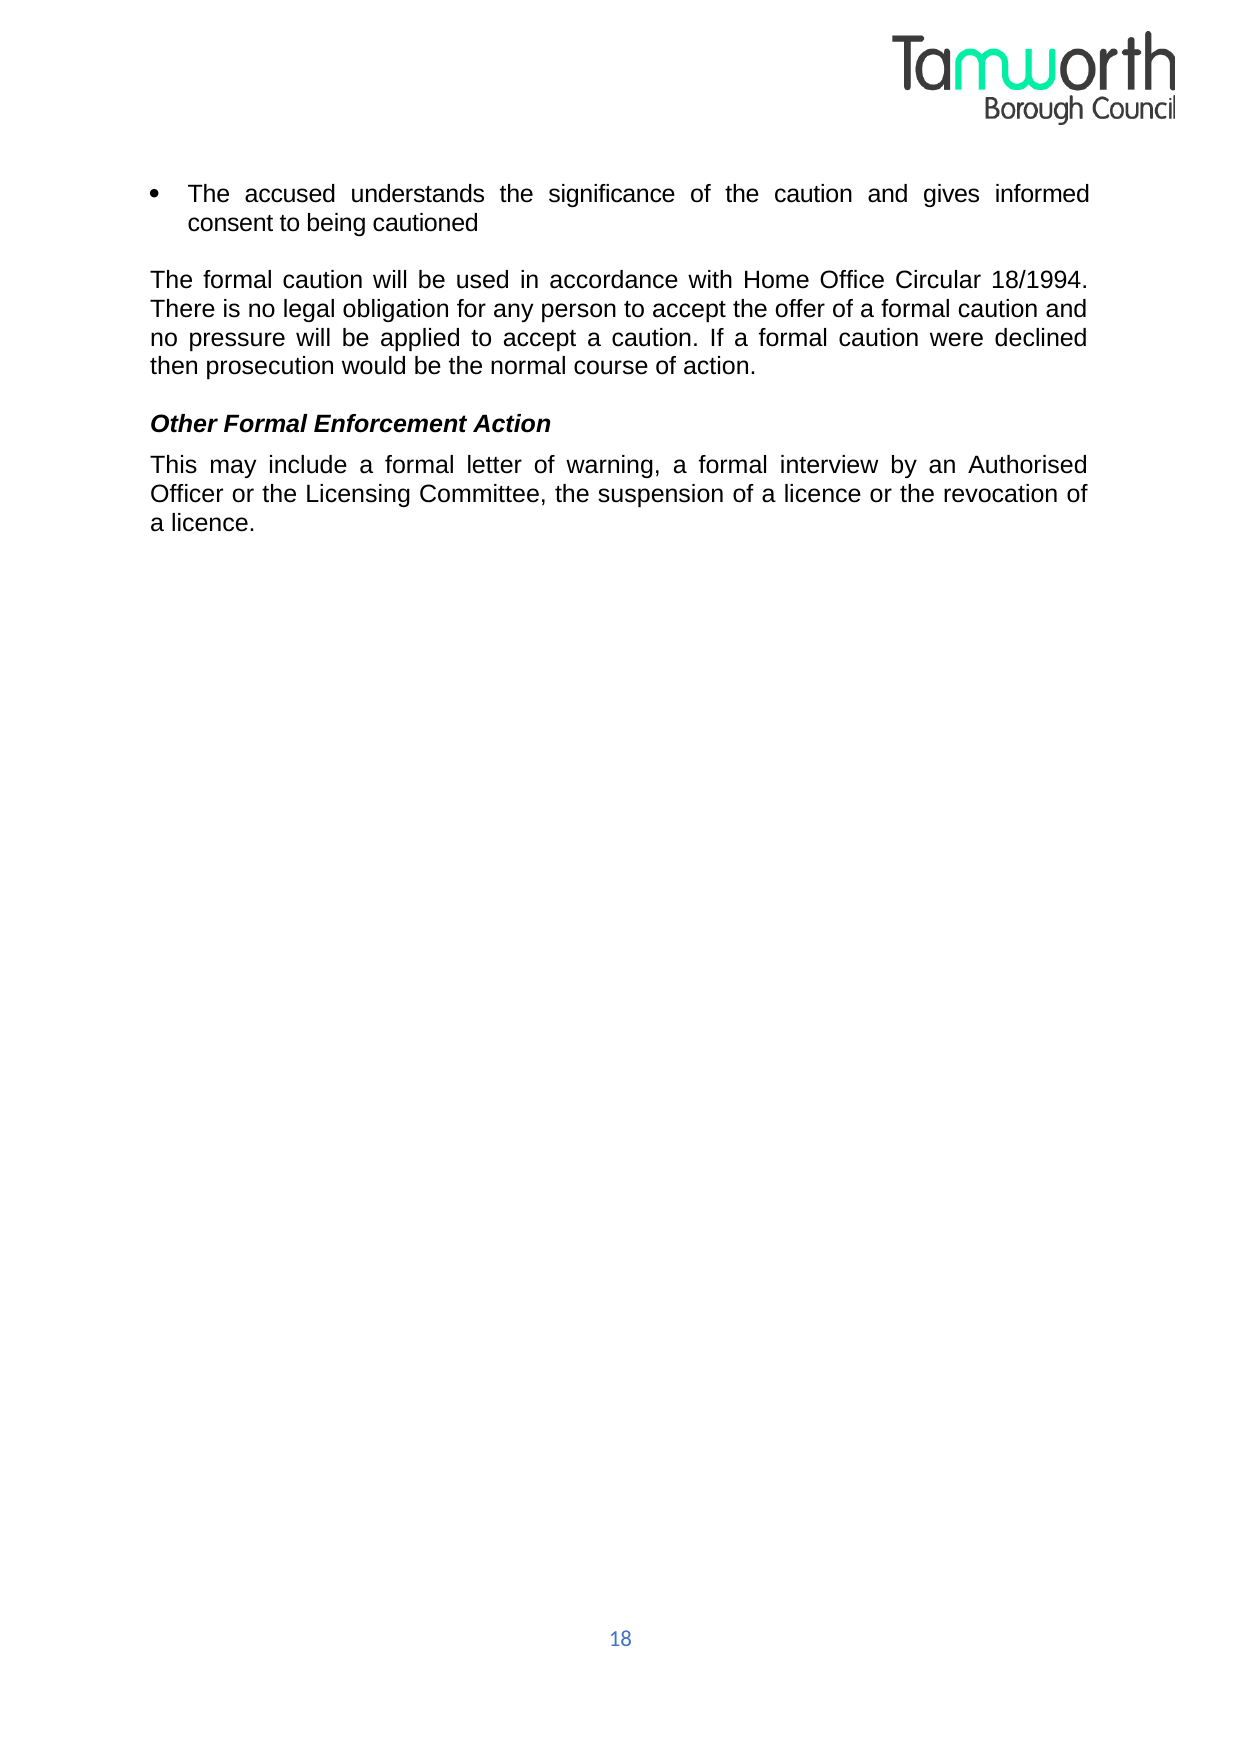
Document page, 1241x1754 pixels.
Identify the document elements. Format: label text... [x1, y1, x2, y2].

picture [892, 31, 1175, 125]
text This may include a formal letter of warning, a formal interview by an Authorised Officer or the Licensing Committee, the suspension of a licence or the revocation of a licence. [150, 450, 1090, 536]
text Other Formal Enforcement Action [150, 409, 1090, 438]
text The formal caution will be used in accordance with Home Office Circular 18/1994. There is no legal obligation for any person to accept the offer of a formal caution and no pressure will be applied to accept a caution. If a formal caution were declined then prosecution would be the normal course of action. [150, 265, 1090, 380]
list The accused understands the significance of the caution and gives informed consent to being cautioned [150, 179, 1090, 236]
